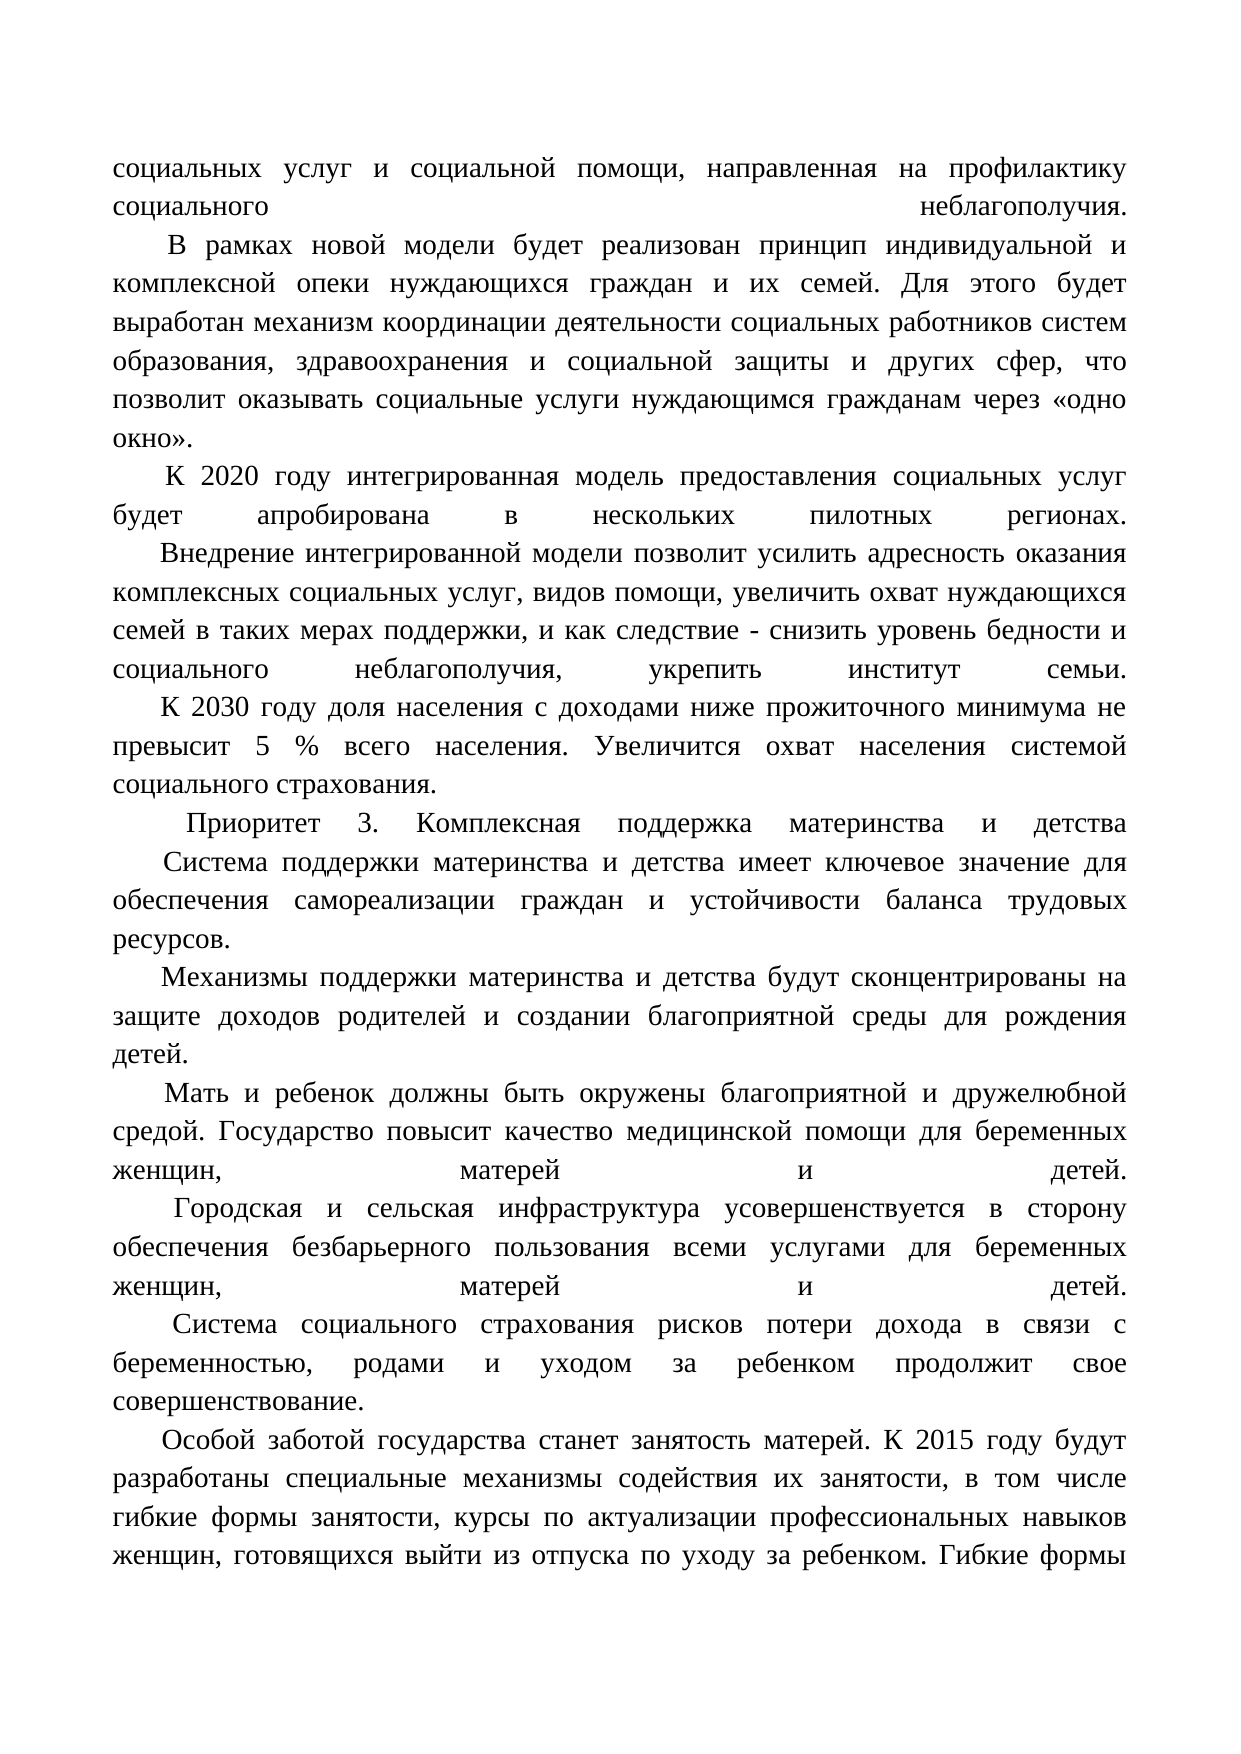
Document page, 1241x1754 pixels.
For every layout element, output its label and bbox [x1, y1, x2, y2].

text [112, 805, 1128, 1571]
text [112, 150, 1128, 800]
